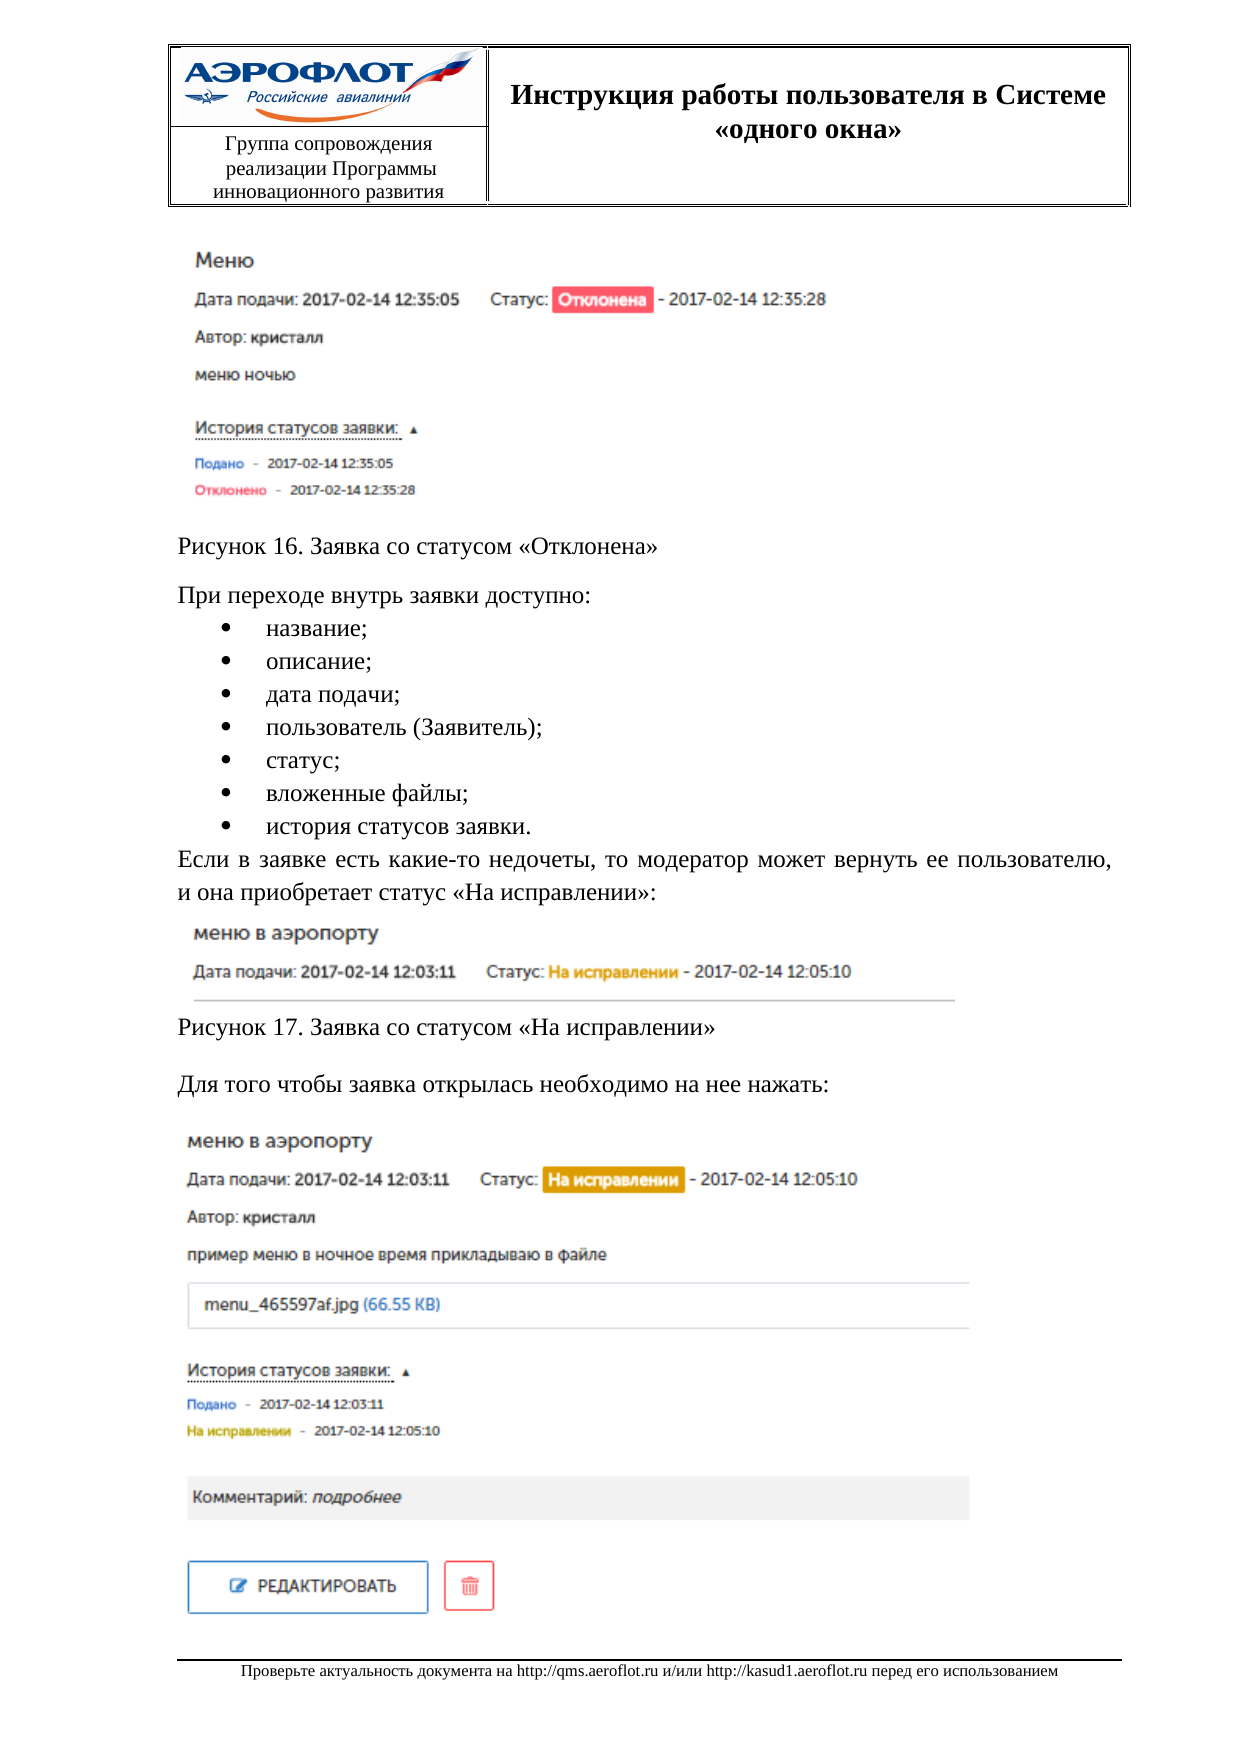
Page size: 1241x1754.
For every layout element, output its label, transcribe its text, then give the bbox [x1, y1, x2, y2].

list описание; [222, 646, 1122, 675]
picture [177, 235, 870, 531]
picture [177, 910, 956, 1008]
list история статусов заявки. [222, 811, 1122, 840]
picture [181, 47, 483, 126]
list название; [222, 613, 1122, 642]
list пользователь (Заявитель); [222, 712, 1122, 741]
picture [177, 1126, 970, 1622]
list Рисунок 16. Заявка со статусом «Отклонена» [177, 531, 1122, 559]
list вложенные файлы; [222, 778, 1122, 807]
list Рисунок 17. Заявка со статусом «На исправлении» [177, 1012, 1122, 1040]
text Если в заявке есть какие-то недочеты, то модератор может вернуть ее пользователю, и она приобретает статус «На исправлении»: [177, 844, 1122, 906]
list статус; [222, 745, 1122, 774]
list Для того чтобы заявка открылась необходимо на нее нажать: [177, 1069, 1122, 1098]
list дата подачи; [222, 679, 1122, 708]
text При переходе внутрь заявки доступно: [177, 580, 1122, 609]
